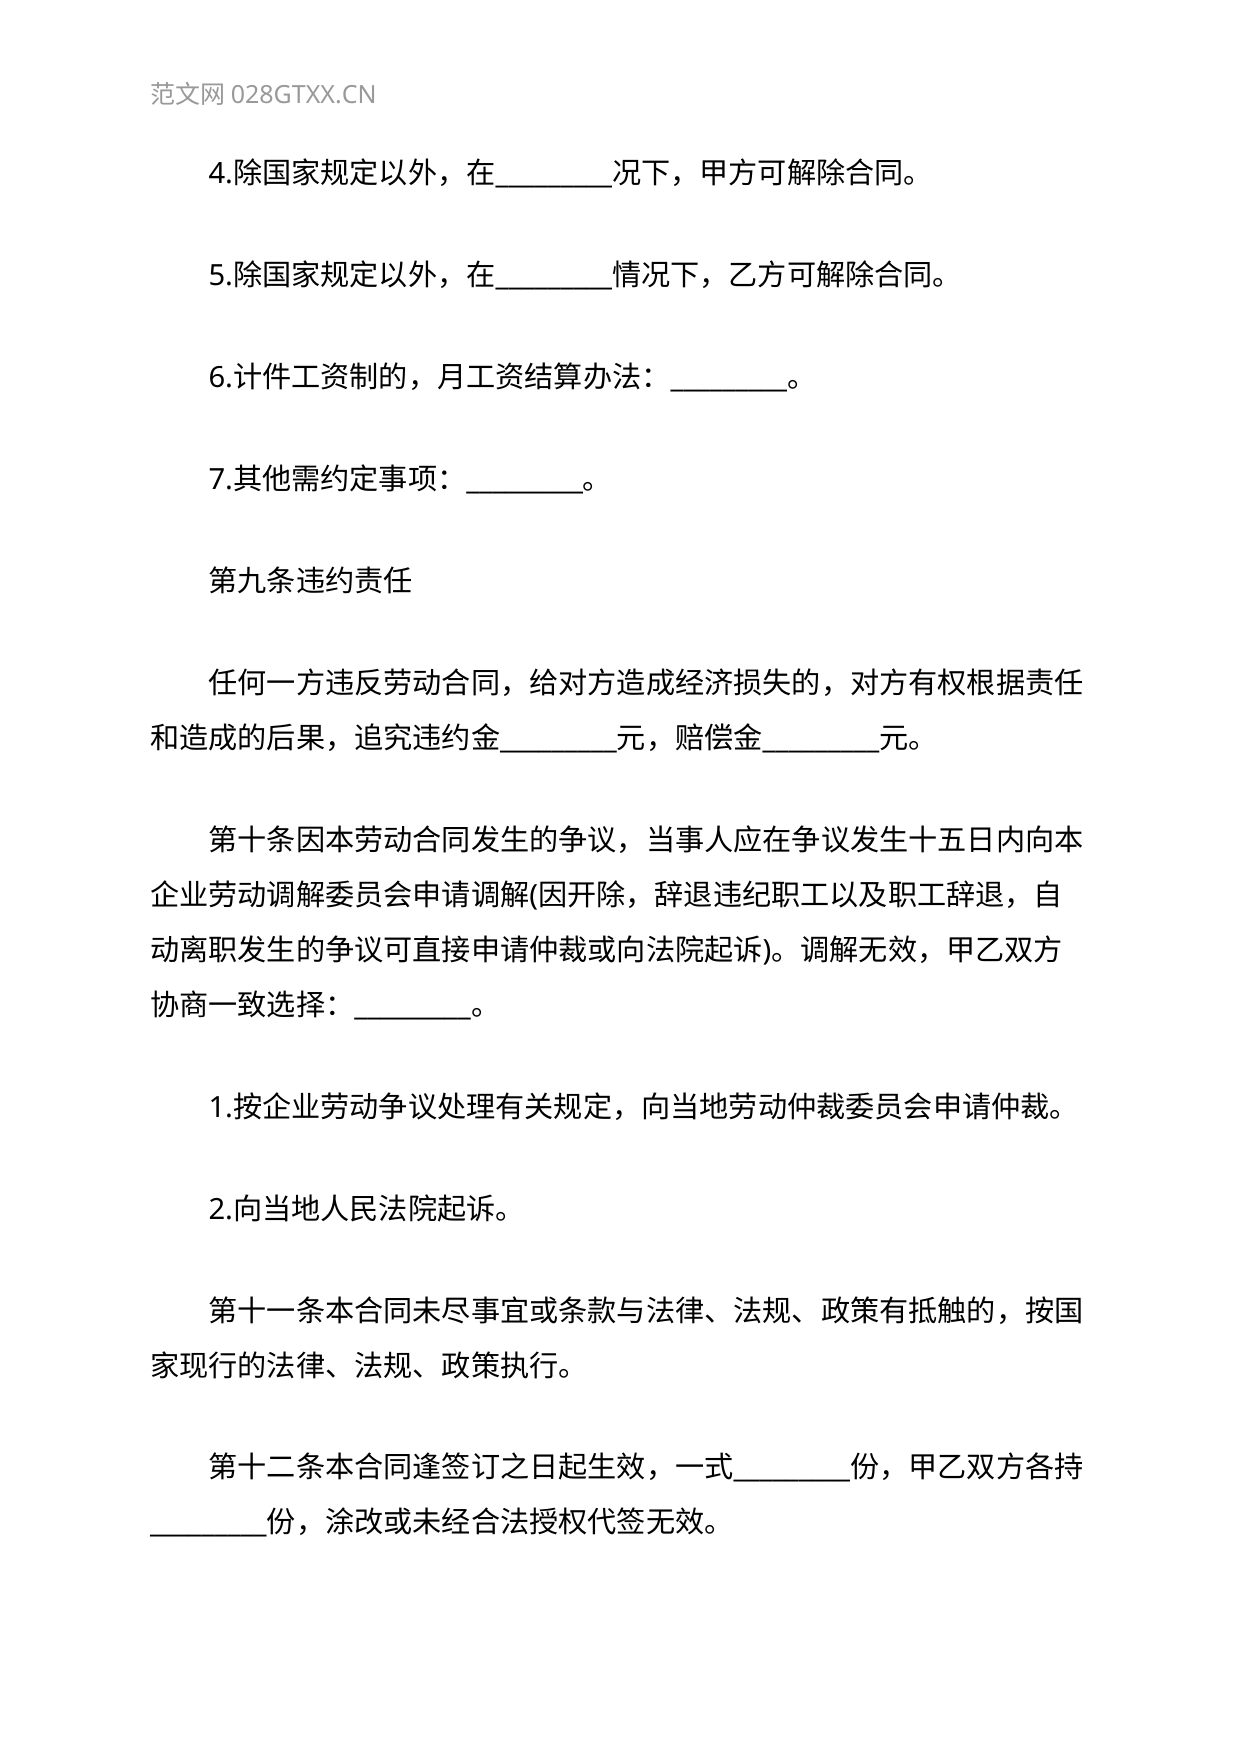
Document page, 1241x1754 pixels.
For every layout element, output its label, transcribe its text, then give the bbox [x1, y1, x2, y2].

text 6.计件工资制的，月工资结算办法：_________。 [150, 354, 1090, 396]
text 任何一方违反劳动合同，给对方造成经济损失的，对方有权根据责任和造成的后果，追究违约金_________元，赔偿金_________元。 [150, 660, 1090, 757]
text 第十二条本合同逢签订之日起生效，一式_________份，甲乙双方各持_________份，涂改或未经合法授权代签无效。 [150, 1444, 1090, 1541]
text 4.除国家规定以外，在_________况下，甲方可解除合同。 [150, 150, 1090, 192]
text 7.其他需约定事项：_________。 [150, 456, 1090, 498]
text 1.按企业劳动争议处理有关规定，向当地劳动仲裁委员会申请仲裁。 [150, 1083, 1090, 1126]
text 5.除国家规定以外，在_________情况下，乙方可解除合同。 [150, 252, 1090, 294]
text 2.向当地人民法院起诉。 [150, 1185, 1090, 1228]
text 第十条因本劳动合同发生的争议，当事人应在争议发生十五日内向本企业劳动调解委员会申请调解(因开除，辞退违纪职工以及职工辞退，自动离职发生的争议可直接申请仲裁或向法院起诉)。调解无效，甲乙双方协商一致选择：_________。 [150, 817, 1090, 1024]
text 第十一条本合同未尽事宜或条款与法律、法规、政策有抵触的，按国家现行的法律、法规、政策执行。 [150, 1287, 1090, 1384]
text 第九条违约责任 [150, 558, 1090, 600]
